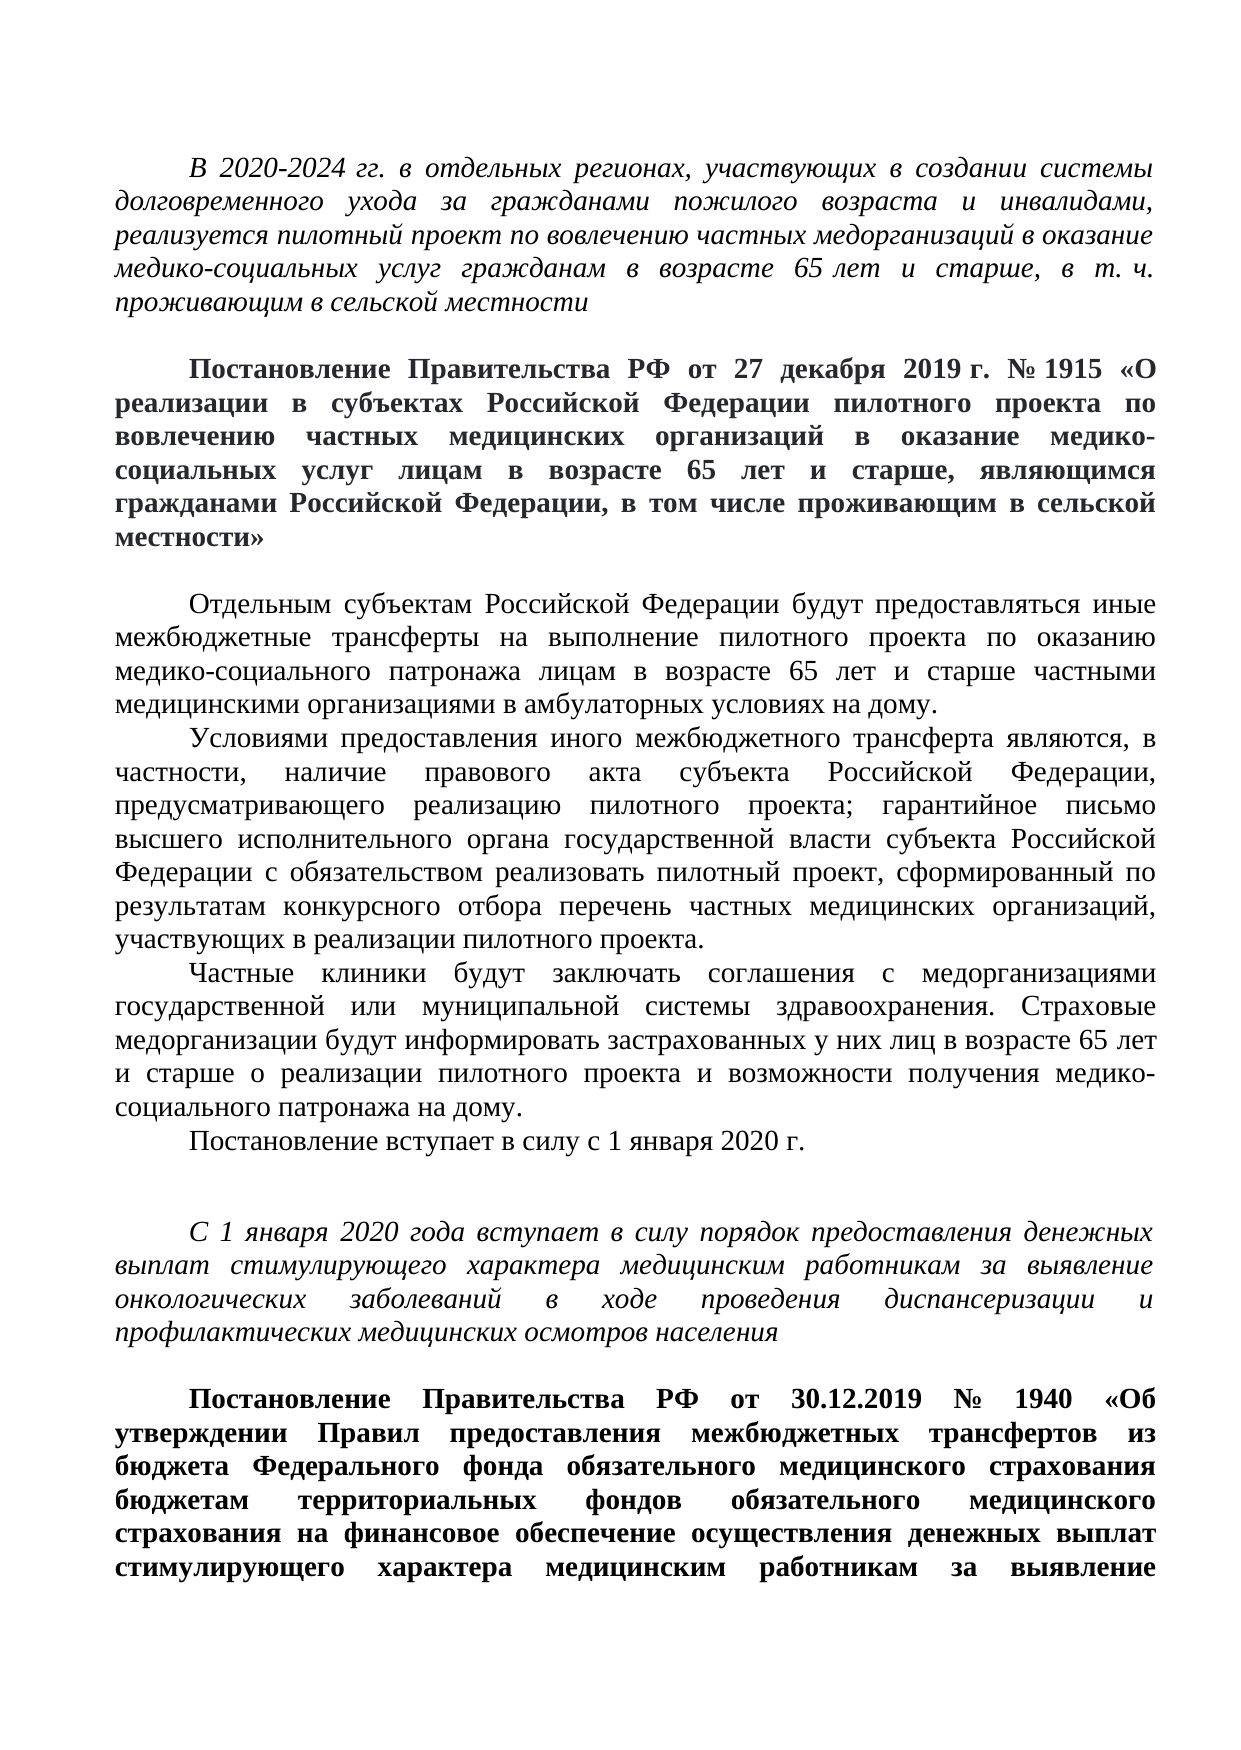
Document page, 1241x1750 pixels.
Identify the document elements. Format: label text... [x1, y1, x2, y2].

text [114, 1381, 1157, 1583]
text Частные клиники будут заключать соглашения с медорганизациями государственной или муниципальной системы здравоохранения. Страховые медорганизации будут информировать застрахованных у них лиц в возрасте 65 лет и старше о реализации пилотного проекта и возможности получения медико-социального патронажа на дому. [114, 955, 1157, 1123]
subtitle Постановление Правительства РФ от 27 декабря 2019 г. № 1915 «О реализации в субъектах Российской Федерации пилотного проекта по вовлечению частных медицинских организаций в оказание медико-социальных услуг лицам в возрасте 65 лет и старше, являющимся гражданами Российской Федерации, в том числе проживающим в сельской местности» [114, 351, 1157, 552]
text Отдельным субъектам Российской Федерации будут предоставляться иные межбюджетные трансферты на выполнение пилотного проекта по оказанию медико-социального патронажа лицам в возрасте 65 лет и старше частными медицинскими организациями в амбулаторных условиях на дому. [114, 586, 1157, 720]
text Условиями предоставления иного межбюджетного трансферта являются, в частности, наличие правового акта субъекта Российской Федерации, предусматривающего реализацию пилотного проекта; гарантийное письмо высшего исполнительного органа государственной власти субъекта Российской Федерации с обязательством реализовать пилотный проект, сформированный по результатам конкурсного отбора перечень частных медицинских организаций, участвующих в реализации пилотного проекта. [114, 720, 1157, 955]
text Постановление вступает в силу с 1 января 2020 г. [114, 1123, 1157, 1156]
text В 2020-2024 гг. в отдельных регионах, участвующих в создании системы долговременного ухода за гражданами пожилого возраста и инвалидами, реализуется пилотный проект по вовлечению частных медорганизаций в оказание медико-социальных услуг гражданам в возрасте 65 лет и старше, в т. ч. проживающим в сельской местности [114, 150, 1157, 318]
text С 1 января 2020 года вступает в силу порядок предоставления денежных выплат стимулирующего характера медицинским работникам за выявление онкологических заболеваний в ходе проведения диспансеризации и профилактических медицинских осмотров населения [114, 1214, 1157, 1348]
